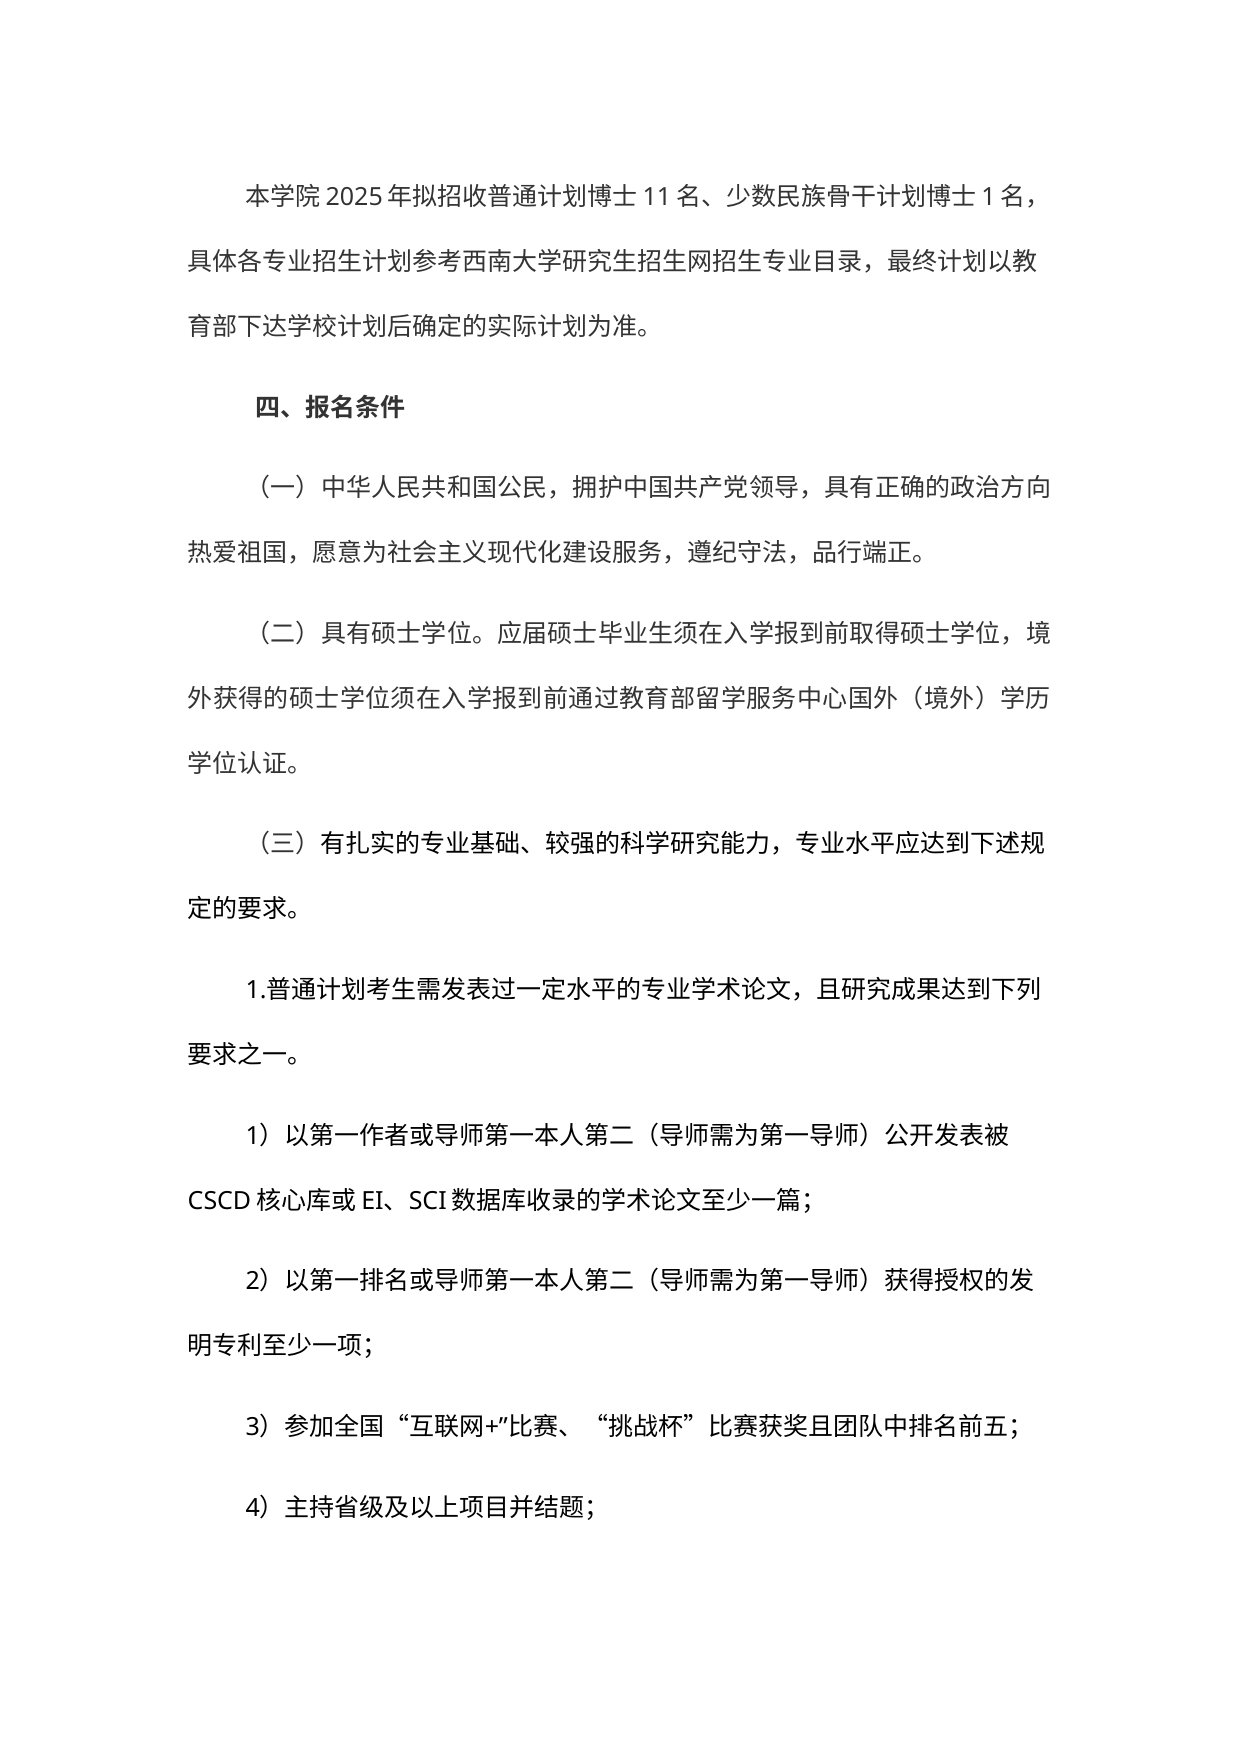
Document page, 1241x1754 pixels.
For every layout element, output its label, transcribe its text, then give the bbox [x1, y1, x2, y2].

text （一）中华人民共和国公民，拥护中国共产党领导，具有正确的政治方向，热爱祖国，愿意为社会主义现代化建设服务，遵纪守法，品行端正。 [187, 453, 1053, 583]
text 1.普通计划考生需发表过一定水平的专业学术论文，且研究成果达到下列要求之一。 [187, 955, 1053, 1085]
text 3）参加全国“互联网+”比赛、“挑战杯”比赛获奖且团队中排名前五； [187, 1392, 1053, 1457]
text （三）有扎实的专业基础、较强的科学研究能力，专业水平应达到下述规定的要求。 [187, 809, 1053, 939]
text 1）以第一作者或导师第一本人第二（导师需为第一导师）公开发表被CSCD核心库或EI、SCI数据库收录的学术论文至少一篇； [187, 1101, 1053, 1231]
text 本学院2025年拟招收普通计划博士11名、少数民族骨干计划博士1名，具体各专业招生计划参考西南大学研究生招生网招生专业目录，最终计划以教育部下达学校计划后确定的实际计划为准。 [187, 162, 1053, 357]
text 4）主持省级及以上项目并结题； [187, 1473, 1053, 1538]
text 2）以第一排名或导师第一本人第二（导师需为第一导师）获得授权的发明专利至少一项； [187, 1246, 1053, 1376]
text （二）具有硕士学位。应届硕士毕业生须在入学报到前取得硕士学位，境外获得的硕士学位须在入学报到前通过教育部留学服务中心国外（境外）学历学位认证。 [187, 599, 1053, 794]
text 四、报名条件 [187, 373, 1053, 438]
